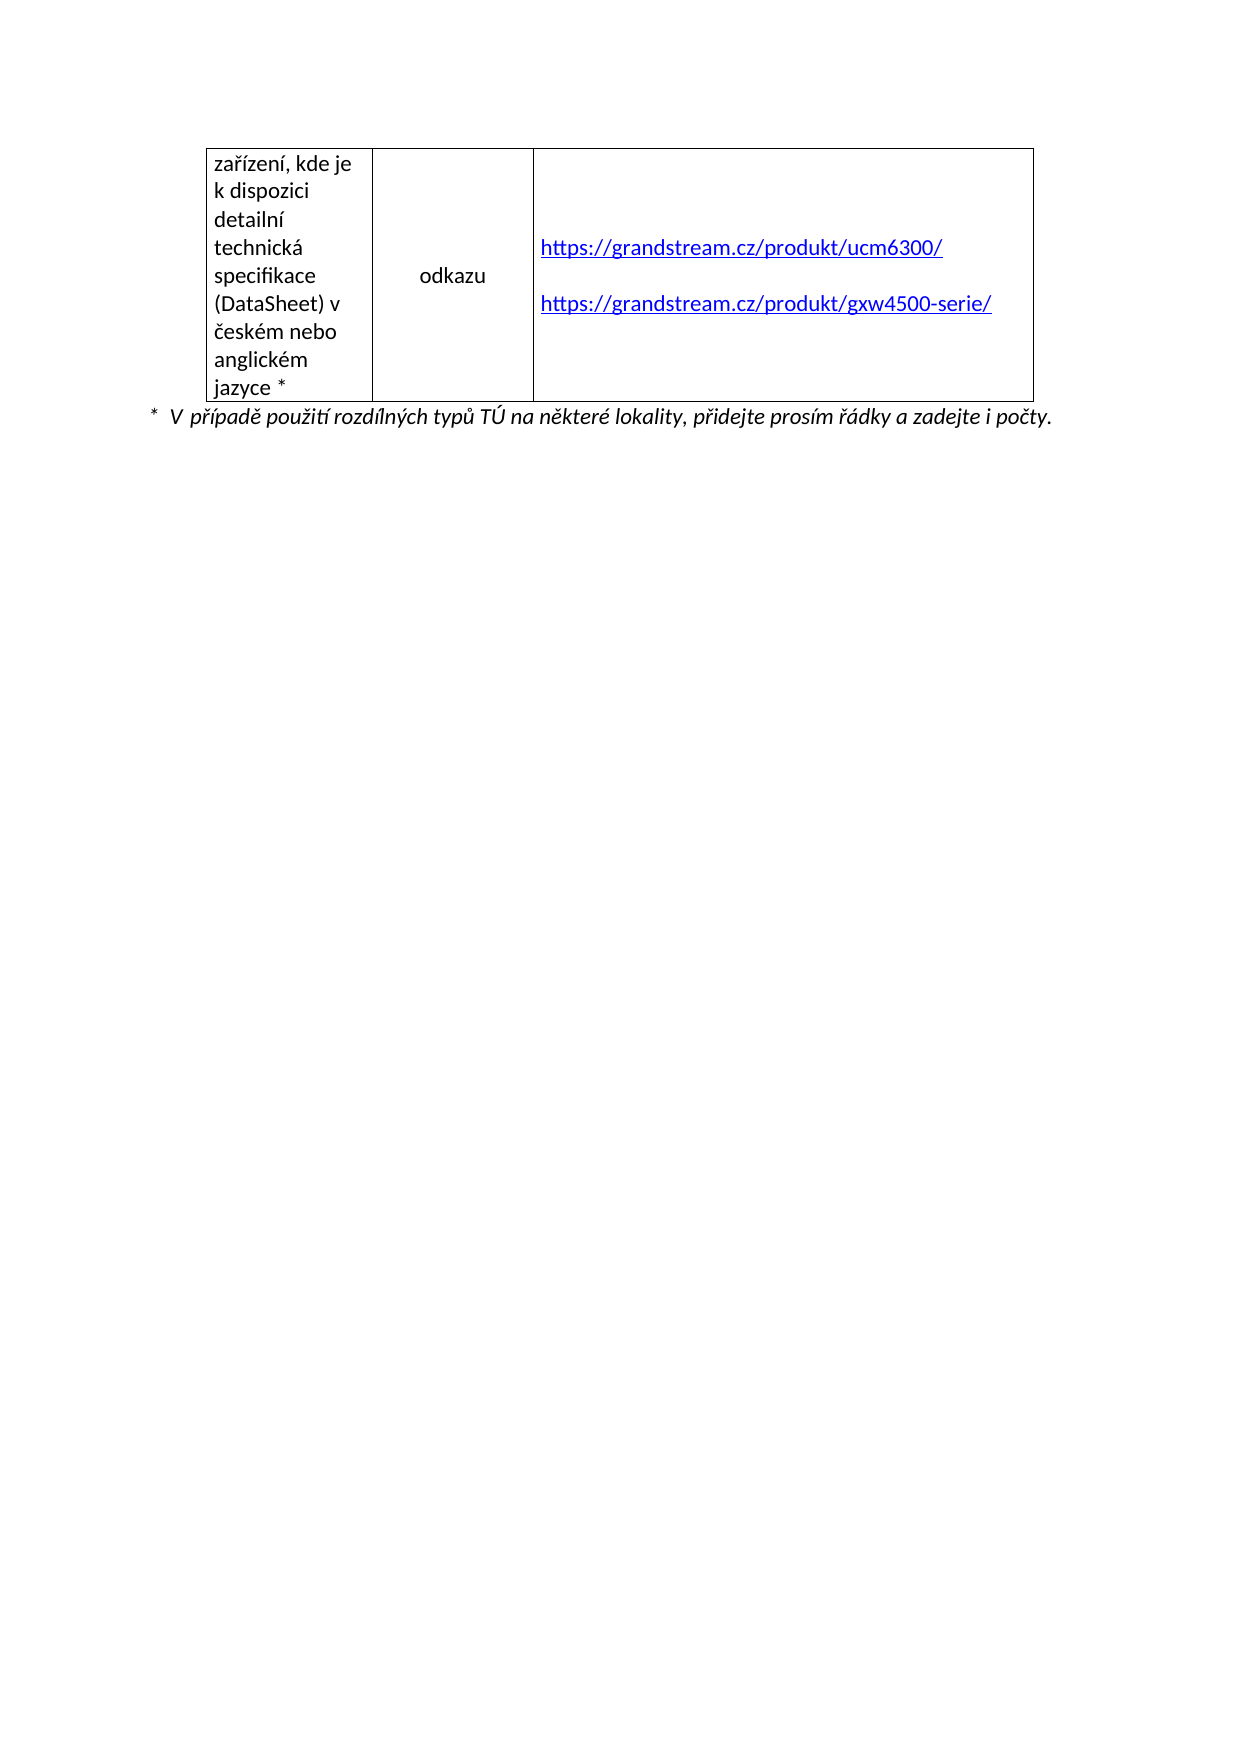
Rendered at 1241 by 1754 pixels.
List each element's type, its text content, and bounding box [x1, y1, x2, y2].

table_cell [207, 149, 372, 401]
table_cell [534, 149, 1033, 401]
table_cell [373, 149, 533, 401]
text * V případě použití rozdílných typů TÚ na některé lokality, přidejte prosím řádky a zadejte i počty. [148, 402, 1093, 430]
